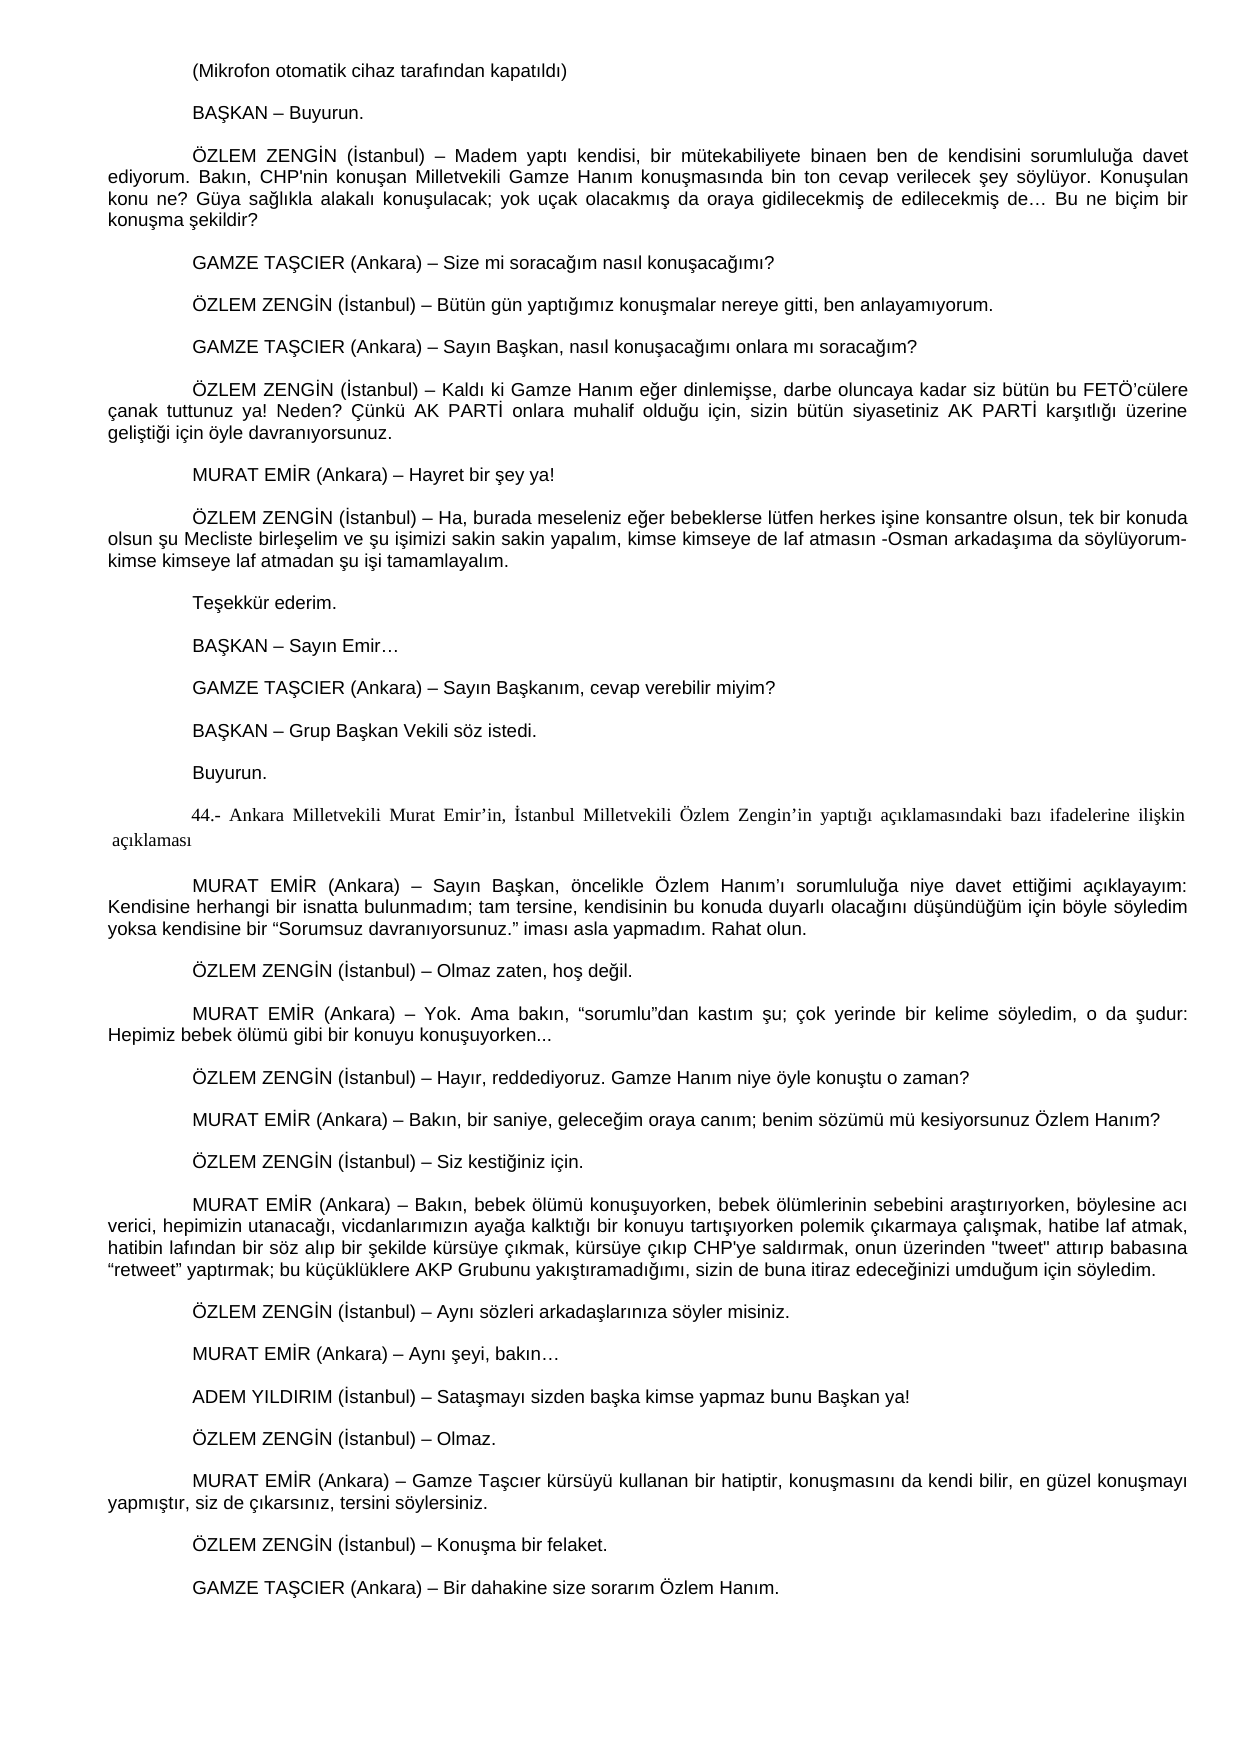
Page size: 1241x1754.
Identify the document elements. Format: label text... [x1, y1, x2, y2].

text ÖZLEM ZENGİN (İstanbul) – Olmaz zaten, hoş değil. [108, 960, 1189, 982]
text MURAT EMİR (Ankara) – Sayın Başkan, öncelikle Özlem Hanım’ı sorumluluğa niye davet ettiğimi açıklayayım: Kendisine herhangi bir isnatta bulunmadım; tam tersine, kendisinin bu konuda duyarlı olacağını düşündüğüm için böyle söyledim yoksa kendisine bir “Sorumsuz davranıyorsunuz.” iması asla yapmadım. Rahat olun. [108, 874, 1189, 939]
text MURAT EMİR (Ankara) – Aynı şeyi, bakın… [108, 1343, 1189, 1365]
text ÖZLEM ZENGİN (İstanbul) – Bütün gün yaptığımız konuşmalar nereye gitti, ben anlayamıyorum. [108, 294, 1189, 316]
text ÖZLEM ZENGİN (İstanbul) – Hayır, reddediyoruz. Gamze Hanım niye öyle konuştu o zaman? [108, 1066, 1189, 1088]
text BAŞKAN – Buyurun. [108, 102, 1189, 124]
text ÖZLEM ZENGİN (İstanbul) – Olmaz. [108, 1428, 1189, 1449]
text Teşekkür ederim. [108, 592, 1189, 614]
text MURAT EMİR (Ankara) – Bakın, bebek ölümü konuşuyorken, bebek ölümlerinin sebebini araştırıyorken, böylesine acı verici, hepimizin utanacağı, vicdanlarımızın ayağa kalktığı bir konuyu tartışıyorken polemik çıkarmaya çalışmak, hatibe laf atmak, hatibin lafından bir söz alıp bir şekilde kürsüye çıkmak, kürsüye çıkıp CHP'ye saldırmak, onun üzerinden "tweet" attırıp babasına “retweet” yaptırmak; bu küçüklüklere AKP Grubunu yakıştıramadığımı, sizin de buna itiraz edeceğinizi umduğum için söyledim. [108, 1194, 1189, 1280]
text Buyurun. [108, 762, 1189, 783]
text MURAT EMİR (Ankara) – Bakın, bir saniye, geleceğim oraya canım; benim sözümü mü kesiyorsunuz Özlem Hanım? [108, 1109, 1189, 1130]
text ÖZLEM ZENGİN (İstanbul) – Konuşma bir felaket. [108, 1534, 1189, 1556]
text GAMZE TAŞCIER (Ankara) – Size mi soracağım nasıl konuşacağımı? [108, 252, 1189, 273]
text MURAT EMİR (Ankara) – Yok. Ama bakın, “sorumlu”dan kastım şu; çok yerinde bir kelime söyledim, o da şudur: Hepimiz bebek ölümü gibi bir konuyu konuşuyorken... [108, 1002, 1189, 1046]
text BAŞKAN – Grup Başkan Vekili söz istedi. [108, 719, 1189, 741]
text GAMZE TAŞCIER (Ankara) – Sayın Başkanım, cevap verebilir miyim? [108, 677, 1189, 698]
text MURAT EMİR (Ankara) – Gamze Taşcıer kürsüyü kullanan bir hatiptir, konuşmasını da kendi bilir, en güzel konuşmayı yapmıştır, siz de çıkarsınız, tersini söylersiniz. [108, 1470, 1189, 1513]
text ÖZLEM ZENGİN (İstanbul) – Aynı sözleri arkadaşlarınıza söyler misiniz. [108, 1301, 1189, 1322]
text ÖZLEM ZENGİN (İstanbul) – Madem yaptı kendisi, bir mütekabiliyete binaen ben de kendisini sorumluluğa davet ediyorum. Bakın, CHP'nin konuşan Milletvekili Gamze Hanım konuşmasında bin ton cevap verilecek şey söylüyor. Konuşulan konu ne? Güya sağlıkla alakalı konuşulacak; yok uçak olacakmış da oraya gidilecekmiş de edilecekmiş de… Bu ne biçim bir konuşma şekildir? [108, 144, 1189, 231]
text ÖZLEM ZENGİN (İstanbul) – Ha, burada meseleniz eğer bebeklerse lütfen herkes işine konsantre olsun, tek bir konuda olsun şu Mecliste birleşelim ve şu işimizi sakin sakin yapalım, kimse kimseye de laf atmasın -Osman arkadaşıma da söylüyorum- kimse kimseye laf atmadan şu işi tamamlayalım. [108, 507, 1189, 571]
text 44.- Ankara Milletvekili Murat Emir’in, İstanbul Milletvekili Özlem Zengin’in yaptığı açıklamasındaki bazı ifadelerine ilişkin açıklaması [112, 804, 1187, 851]
text MURAT EMİR (Ankara) – Hayret bir şey ya! [108, 464, 1189, 486]
text ÖZLEM ZENGİN (İstanbul) – Kaldı ki Gamze Hanım eğer dinlemişse, darbe oluncaya kadar siz bütün bu FETÖ’cülere çanak tuttunuz ya! Neden? Çünkü AK PARTİ onlara muhalif olduğu için, sizin bütün siyasetiniz AK PARTİ karşıtlığı üzerine geliştiği için öyle davranıyorsunuz. [108, 379, 1189, 443]
text ÖZLEM ZENGİN (İstanbul) – Siz kestiğiniz için. [108, 1151, 1189, 1173]
text GAMZE TAŞCIER (Ankara) – Sayın Başkan, nasıl konuşacağımı onlara mı soracağım? [108, 336, 1189, 358]
text GAMZE TAŞCIER (Ankara) – Bir dahakine size sorarım Özlem Hanım. [108, 1577, 1189, 1598]
text (Mikrofon otomatik cihaz tarafından kapatıldı) [108, 60, 1189, 81]
text BAŞKAN – Sayın Emir… [108, 634, 1189, 656]
text ADEM YILDIRIM (İstanbul) – Sataşmayı sizden başka kimse yapmaz bunu Başkan ya! [108, 1386, 1189, 1407]
